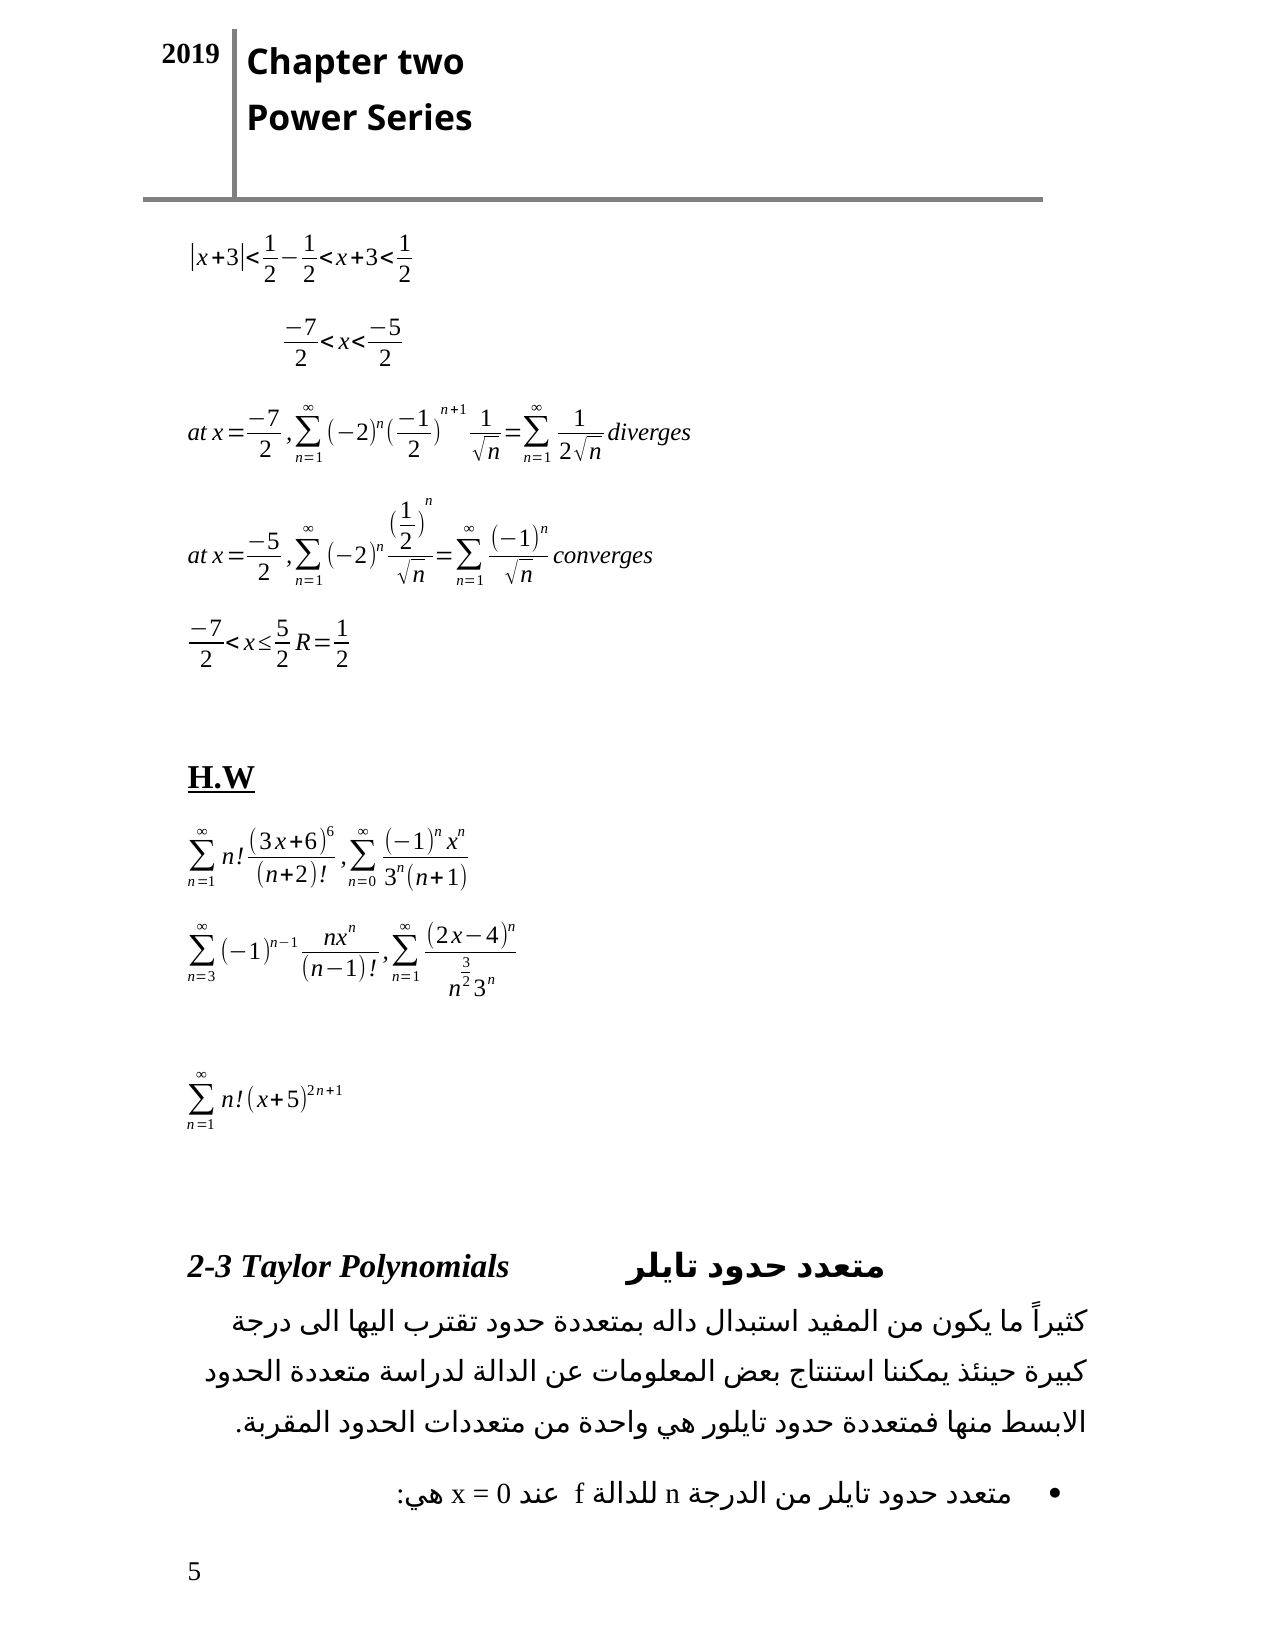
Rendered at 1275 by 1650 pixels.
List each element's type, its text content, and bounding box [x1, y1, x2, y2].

text كثيراً ما يكون من المفيد استبدال داله بمتعددة حدود تقترب اليها الى درجة كبيرة حينئذ يمكننا استنتاج بعض المعلومات عن الدالة لدراسة متعددة الحدود الابسط منها فمتعددة حدود تايلور هي واحدة من متعددات الحدود المقربة. [187, 1304, 1087, 1438]
text 2-3 Taylor Polynomials متعدد حدود تايلر [187, 1247, 1087, 1285]
text H.W [187, 758, 1087, 796]
list متعدد حدود تايلر من الدرجة n للدالة f عند x = 0 هي: [187, 1476, 1050, 1509]
